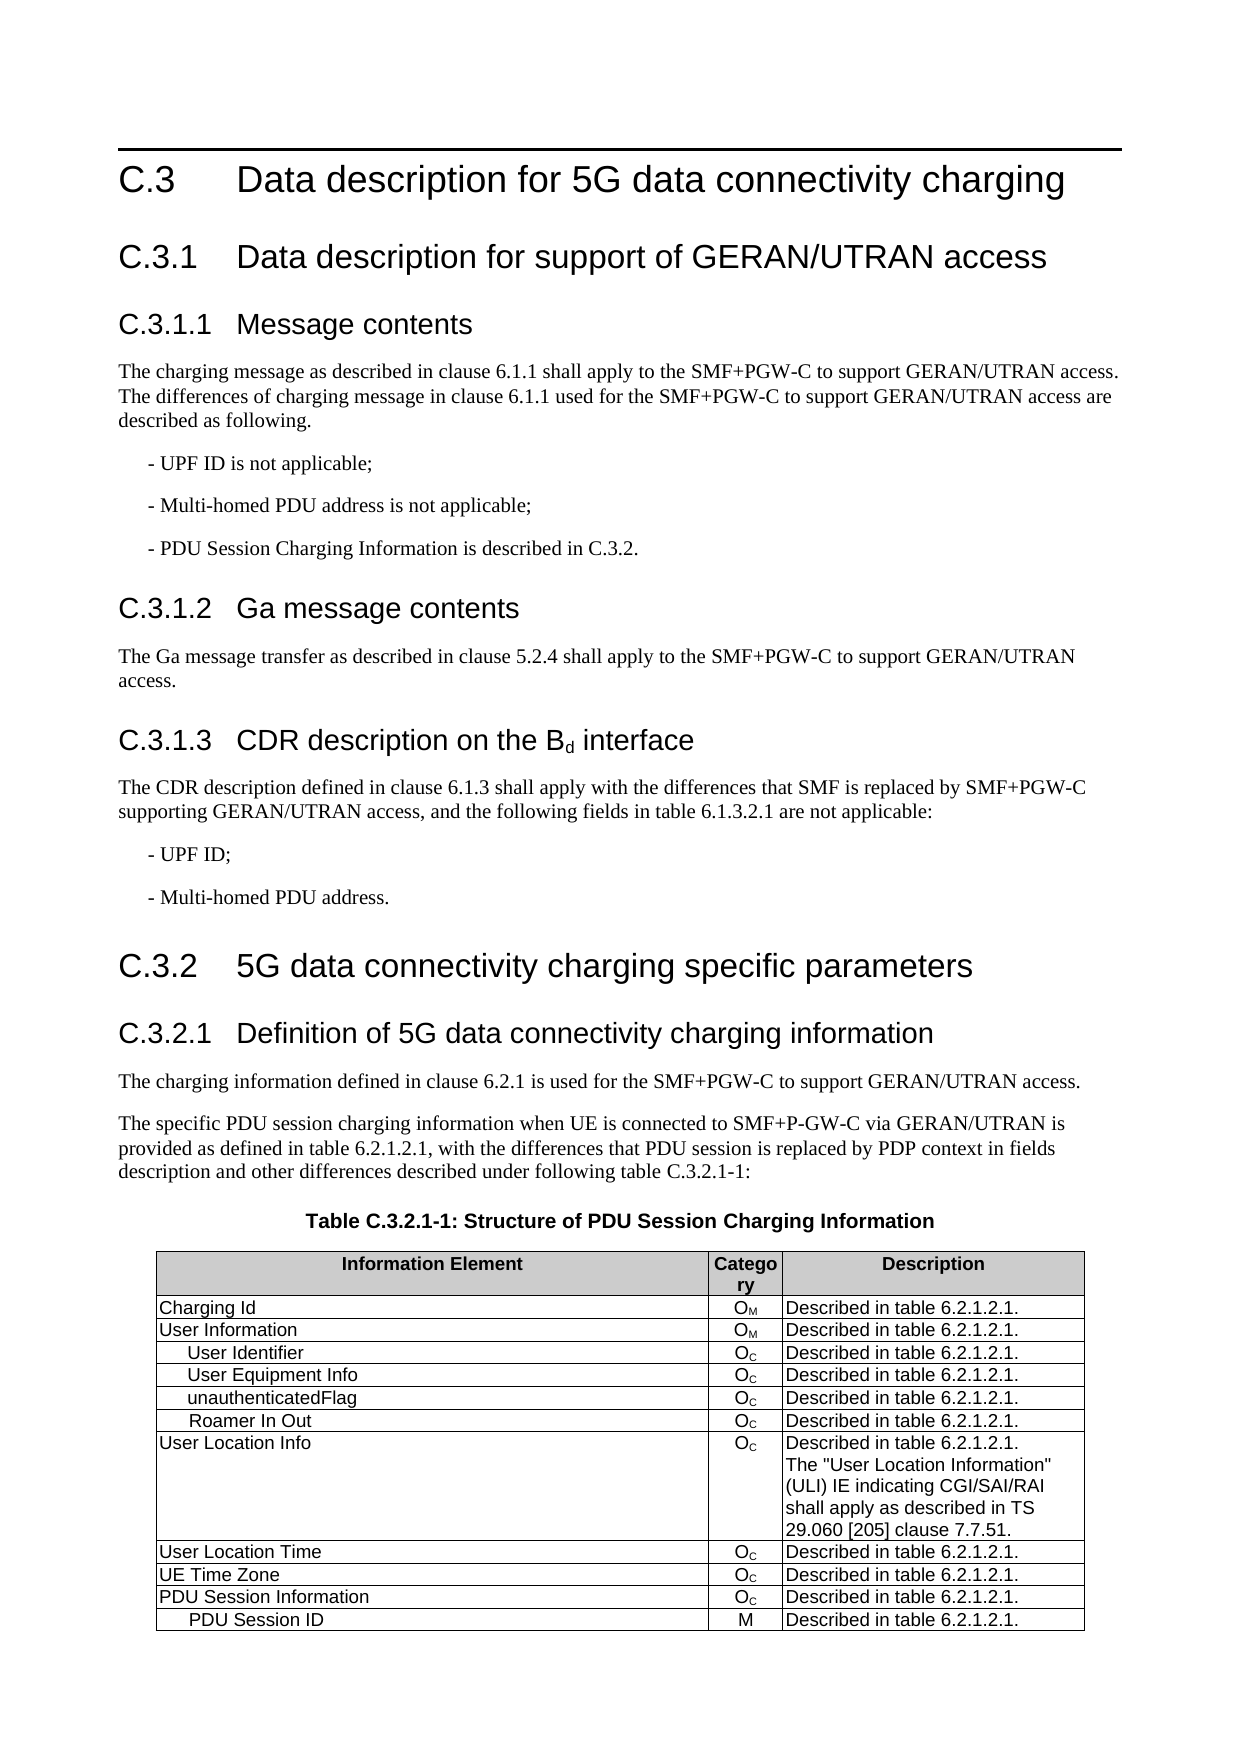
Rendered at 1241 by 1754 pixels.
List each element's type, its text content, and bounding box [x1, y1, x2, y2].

subtitle C.3 Data description for 5G data connectivity charging [118, 151, 1122, 200]
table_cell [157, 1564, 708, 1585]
subtitle C.3.1.3 CDR description on the Bd interface [118, 723, 1122, 757]
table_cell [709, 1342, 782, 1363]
subtitle C.3.1 Data description for support of GERAN/UTRAN access [118, 237, 1122, 276]
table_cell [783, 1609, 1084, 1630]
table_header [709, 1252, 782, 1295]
text - Multi-homed PDU address is not applicable; [148, 493, 1122, 517]
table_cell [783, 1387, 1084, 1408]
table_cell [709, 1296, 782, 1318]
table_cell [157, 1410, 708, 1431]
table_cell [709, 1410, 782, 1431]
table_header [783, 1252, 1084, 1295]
text The charging information defined in clause 6.2.1 is used for the SMF+PGW-C to support GERAN/UTRAN access. [118, 1068, 1122, 1093]
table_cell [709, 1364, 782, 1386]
text The charging message as described in clause 6.1.1 shall apply to the SMF+PGW-C to support GERAN/UTRAN access. The differences of charging message in clause 6.1.1 used for the SMF+PGW-C to support GERAN/UTRAN access are described as following. [118, 359, 1122, 432]
subtitle C.3.1.1 Message contents [118, 307, 1122, 341]
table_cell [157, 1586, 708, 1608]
text - Multi-homed PDU address. [148, 885, 1122, 909]
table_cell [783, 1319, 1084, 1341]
text The CDR description defined in clause 6.1.3 shall apply with the differences that SMF is replaced by SMF+PGW-C supporting GERAN/UTRAN access, and the following fields in table 6.1.3.2.1 are not applicable: [118, 775, 1122, 823]
subtitle C.3.2 5G data connectivity charging specific parameters [118, 947, 1122, 985]
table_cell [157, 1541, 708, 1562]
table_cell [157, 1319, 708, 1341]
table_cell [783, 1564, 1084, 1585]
text - UPF ID; [148, 842, 1122, 866]
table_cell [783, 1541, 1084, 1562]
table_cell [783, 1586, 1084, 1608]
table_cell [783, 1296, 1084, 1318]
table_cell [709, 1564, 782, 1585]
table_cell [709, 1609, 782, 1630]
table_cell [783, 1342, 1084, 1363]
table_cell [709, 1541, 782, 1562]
subtitle C.3.1.2 Ga message contents [118, 591, 1122, 625]
text Table C.3.2.1-1: Structure of PDU Session Charging Information [118, 1208, 1122, 1232]
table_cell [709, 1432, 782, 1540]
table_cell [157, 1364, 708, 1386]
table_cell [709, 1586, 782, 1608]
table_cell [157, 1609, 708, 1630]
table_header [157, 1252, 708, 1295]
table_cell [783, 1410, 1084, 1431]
text The Ga message transfer as described in clause 5.2.4 shall apply to the SMF+PGW-C to support GERAN/UTRAN access. [118, 644, 1122, 692]
subtitle C.3.2.1 Definition of 5G data connectivity charging information [118, 1016, 1122, 1050]
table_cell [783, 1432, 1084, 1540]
text - PDU Session Charging Information is described in C.3.2. [148, 536, 1122, 560]
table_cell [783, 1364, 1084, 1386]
text - UPF ID is not applicable; [148, 450, 1122, 474]
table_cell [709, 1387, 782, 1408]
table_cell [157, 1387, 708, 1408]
text The specific PDU session charging information when UE is connected to SMF+P-GW-C via GERAN/UTRAN is provided as defined in table 6.2.1.2.1, with the differences that PDU session is replaced by PDP context in fields description and other differences described under following table C.3.2.1-1: [118, 1111, 1122, 1183]
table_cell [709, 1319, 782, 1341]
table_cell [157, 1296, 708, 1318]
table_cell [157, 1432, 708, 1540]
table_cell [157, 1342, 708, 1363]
